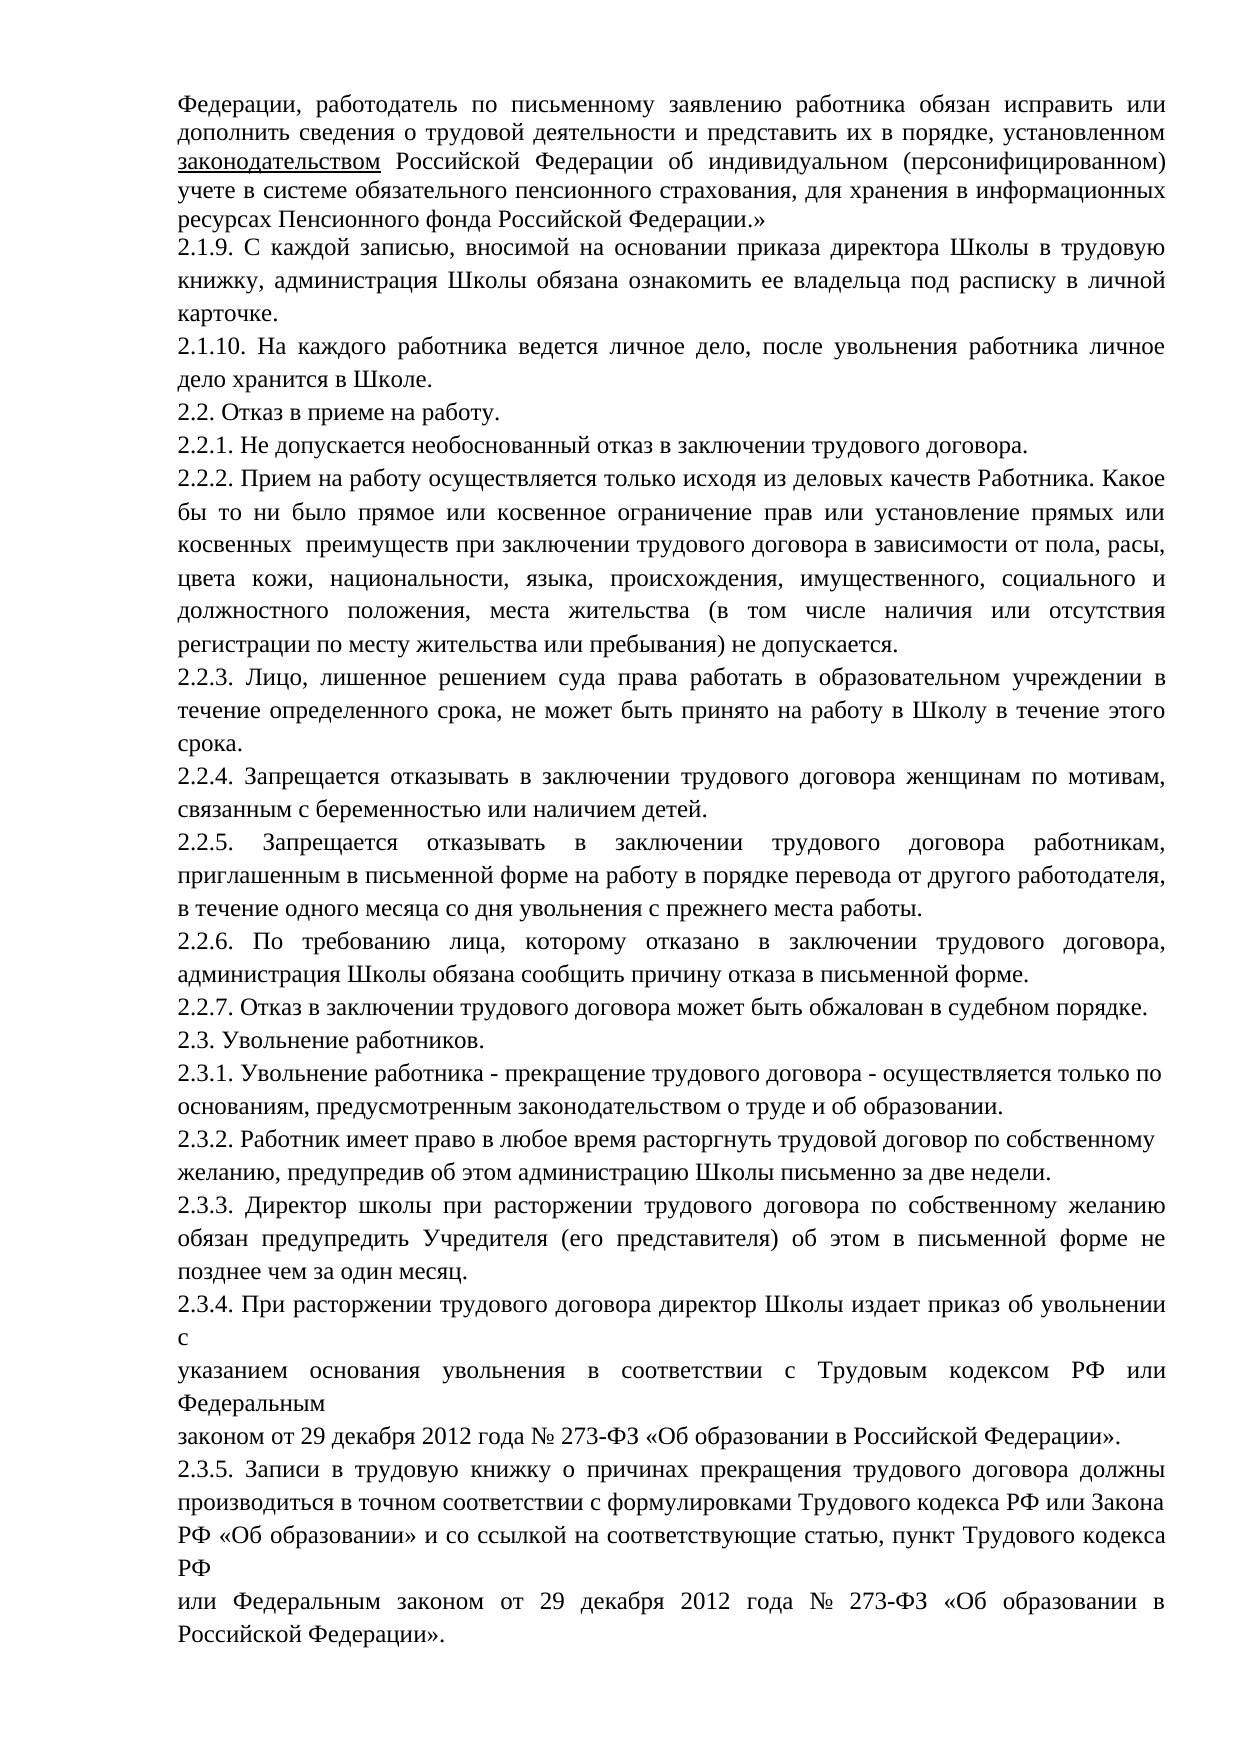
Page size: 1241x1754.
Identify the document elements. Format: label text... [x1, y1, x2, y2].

text основаниям, предусмотренным законодательством о труде и об образовании. [177, 1091, 1167, 1120]
text 2.2.2. Прием на работу осуществляется только исходя из деловых качеств Работника. Какое бы то ни было прямое или косвенное ограничение прав или установление прямых или косвенных преимуществ при заключении трудового договора в зависимости от пола, расы, цвета кожи, национальности, языка, происхождения, имущественного, социального и должностного положения, места жительства (в том числе наличия или отсутствия регистрации по месту жительства или пребывания) не допускается. [177, 463, 1167, 657]
text 2.3.1. Увольнение работника - прекращение трудового договора - осуществляется только по [177, 1058, 1167, 1087]
text 2.2.1. Не допускается необоснованный отказ в заключении трудового договора. [177, 431, 1167, 459]
text 2.3. Увольнение работников. [177, 1025, 1167, 1054]
text 2.3.2. Работник имеет право в любое время расторгнуть трудовой договор по собственному [177, 1124, 1167, 1153]
text или Федеральным законом от 29 декабря 2012 года № 273-ФЗ «Об образовании в Российской Федерации». [177, 1586, 1167, 1648]
text законом от 29 декабря 2012 года № 273-ФЗ «Об образовании в Российской Федерации». [177, 1421, 1167, 1450]
text РФ «Об образовании» и со ссылкой на соответствующие статью, пункт Трудового кодекса РФ [177, 1520, 1167, 1582]
text 2.2.5. Запрещается отказывать в заключении трудового договора работникам, приглашенным в письменной форме на работу в порядке перевода от другого работодателя, в течение одного месяца со дня увольнения с прежнего места работы. [177, 827, 1167, 922]
text 2.2.6. По требованию лица, которому отказано в заключении трудового договора, администрация Школы обязана сообщить причину отказа в письменной форме. [177, 926, 1167, 988]
text указанием основания увольнения в соответствии с Трудовым кодексом РФ или Федеральным [177, 1355, 1167, 1417]
text 2.3.5. Записи в трудовую книжку о причинах прекращения трудового договора должны производиться в точном соответствии с формулировками Трудового кодекса РФ или Закона [177, 1454, 1167, 1516]
text 2.2.4. Запрещается отказывать в заключении трудового договора женщинам по мотивам, связанным с беременностью или наличием детей. [177, 761, 1167, 822]
text 2.1.10. На каждого работника ведется личное дело, после увольнения работника личное дело хранится в Школе. [177, 331, 1167, 393]
text 2.1.9. С каждой записью, вносимой на основании приказа директора Школы в трудовую книжку, администрация Школы обязана ознакомить ее владельца под расписку в личной карточке. [177, 232, 1167, 327]
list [177, 89, 1167, 232]
text 2.2. Отказ в приеме на работу. [177, 397, 1167, 426]
text желанию, предупредив об этом администрацию Школы письменно за две недели. [177, 1157, 1167, 1186]
text 2.2.7. Отказ в заключении трудового договора может быть обжалован в судебном порядке. [177, 992, 1167, 1021]
text 2.3.3. Директор школы при расторжении трудового договора по собственному желанию обязан предупредить Учредителя (его представителя) об этом в письменной форме не позднее чем за один месяц. [177, 1190, 1167, 1285]
text 2.2.3. Лицо, лишенное решением суда права работать в образовательном учреждении в течение определенного срока, не может быть принято на работу в Школу в течение этого срока. [177, 662, 1167, 756]
text 2.3.4. При расторжении трудового договора директор Школы издает приказ об увольнении с [177, 1289, 1167, 1351]
